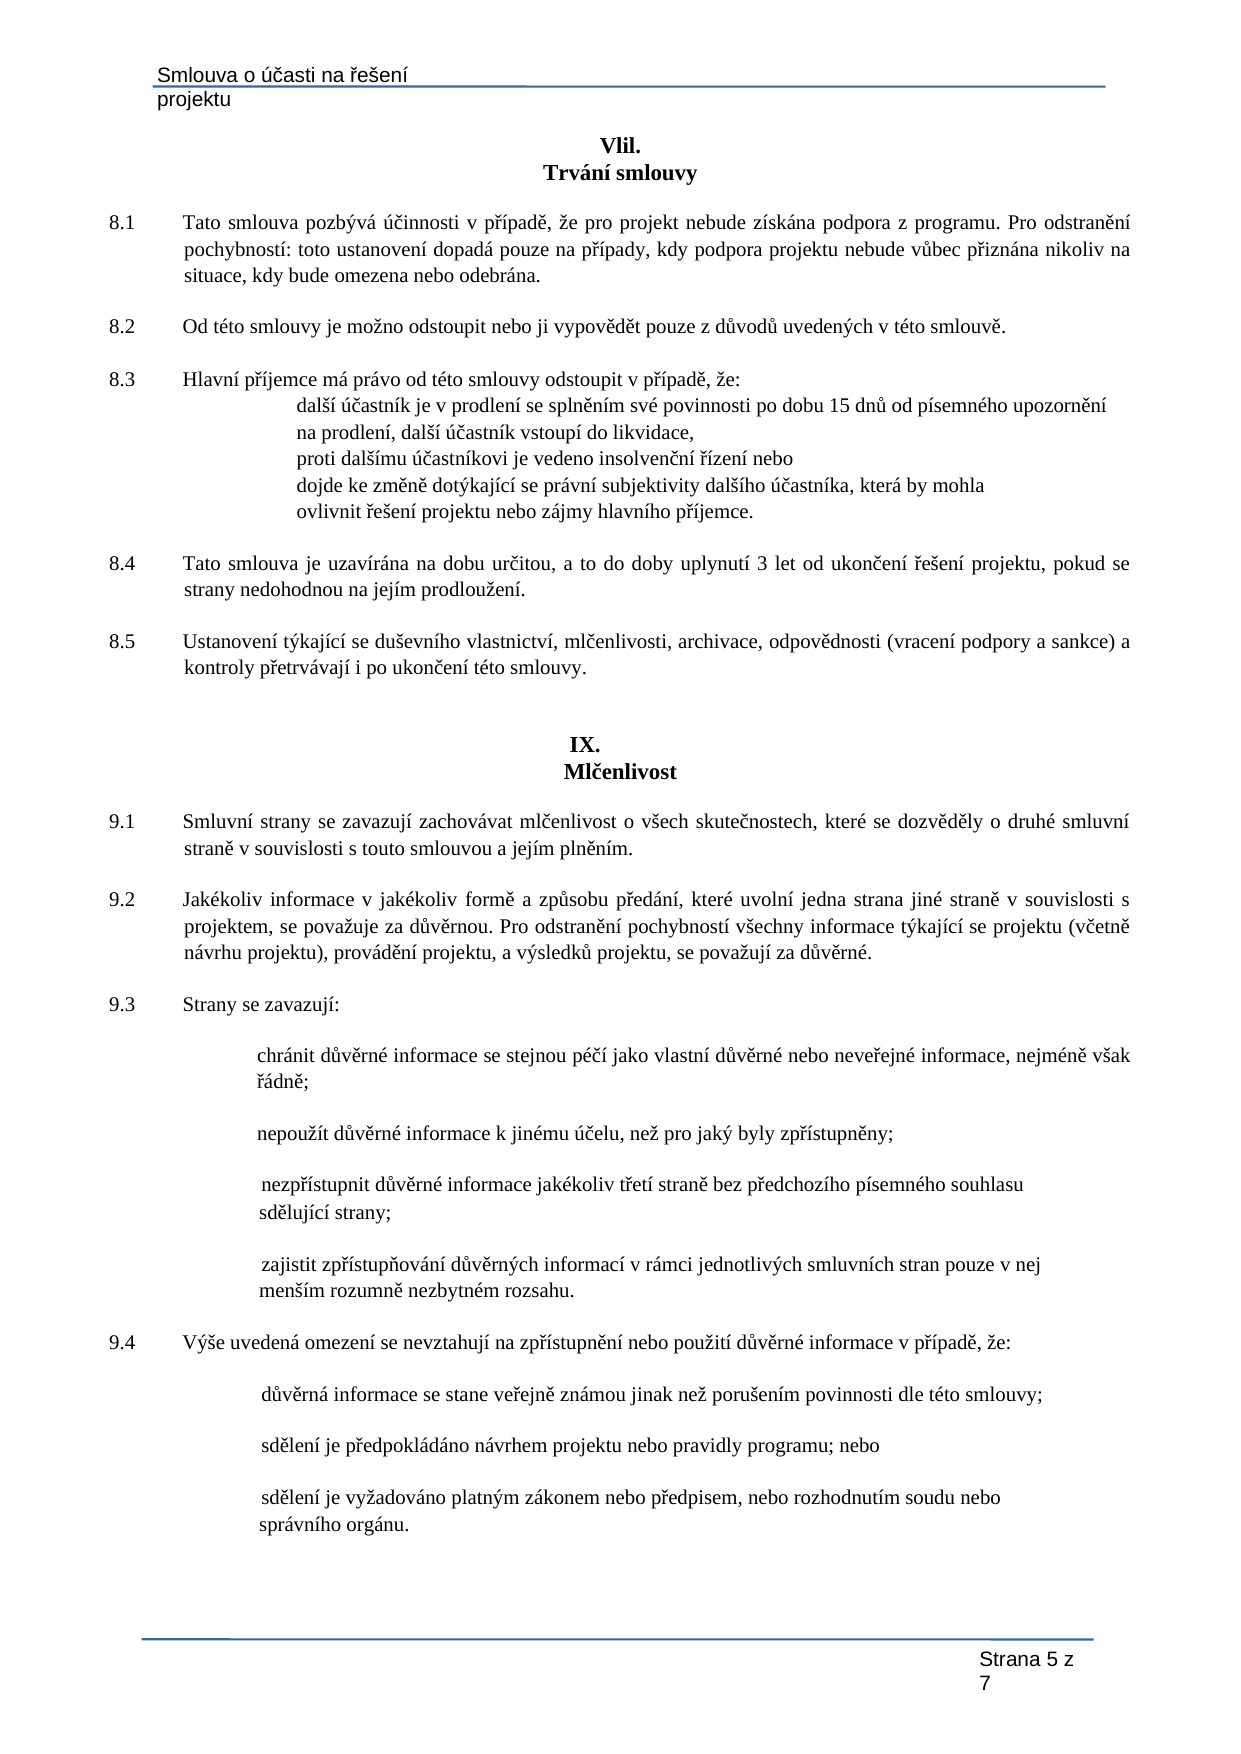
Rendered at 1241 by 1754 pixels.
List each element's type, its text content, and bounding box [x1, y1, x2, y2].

list Tato smlouva je uzavírána na dobu určitou, a to do doby uplynutí 3 let od ukončení řešení projektu, pokud se strany nedohodnou na jejím prodloužení. [109, 551, 1131, 601]
list Ustanovení týkající se duševního vlastnictví, mlčenlivosti, archivace, odpovědnosti (vracení podpory a sankce) a kontroly přetrvávají i po ukončení této smlouvy. [109, 629, 1131, 679]
text sdělení je vyžadováno platným zákonem nebo předpisem, nebo rozhodnutím soudu nebo správního orgánu. [259, 1485, 1069, 1536]
text nepoužít důvěrné informace k jinému účelu, než pro jaký byly zpřístupněny; [257, 1121, 1131, 1145]
text sdělení je předpokládáno návrhem projektu nebo pravidly programu; nebo [259, 1433, 1131, 1457]
text další účastník je v prodlení se splněním své povinnosti po dobu 15 dnů od písemného upozornění na prodlení, další účastník vstoupí do likvidace, [296, 393, 1131, 444]
list Jakékoliv informace v jakékoliv formě a způsobu předání, které uvolní jedna strana jiné straně v souvislosti s projektem, se považuje za důvěrnou. Pro odstranění pochybností všechny informace týkající se projektu (včetně návrhu projektu), provádění projektu, a výsledků projektu, se považují za důvěrné. [109, 887, 1131, 964]
text ovlivnit řešení projektu nebo zájmy hlavního příjemce. [296, 499, 1131, 523]
list Hlavní příjemce má právo od této smlouvy odstoupit v případě, že: [109, 367, 1131, 391]
text chránit důvěrné informace se stejnou péčí jako vlastní důvěrné nebo neveřejné informace, nejméně však řádně; [257, 1043, 1131, 1093]
list Strany se zavazují: [109, 992, 1131, 1016]
text zajistit zpřístupňování důvěrných informací v rámci jednotlivých smluvních stran pouze v nej menším rozumně nezbytném rozsahu. [259, 1252, 1069, 1302]
text Vlil. [109, 132, 1131, 159]
list Od této smlouvy je možno odstoupit nebo ji vypovědět pouze z důvodů uvedených v této smlouvě. [109, 314, 1131, 338]
text IX. [569, 732, 1131, 758]
list Smluvní strany se zavazují zachovávat mlčenlivost o všech skutečnostech, které se dozvěděly o druhé smluvní straně v souvislosti s touto smlouvou a jejím plněním. [109, 809, 1131, 860]
text Mlčenlivost [109, 758, 1131, 784]
list Výše uvedená omezení se nevztahují na zpřístupnění nebo použití důvěrné informace v případě, že: [109, 1330, 1065, 1354]
list Tato smlouva pozbývá účinnosti v případě, že pro projekt nebude získána podpora z programu. Pro odstranění pochybností: toto ustanovení dopadá pouze na případy, kdy podpora projektu nebude vůbec přiznána nikoliv na situace, kdy bude omezena nebo odebrána. [109, 210, 1131, 287]
text důvěrná informace se stane veřejně známou jinak než porušením povinnosti dle této smlouvy; [259, 1382, 1131, 1406]
text Trvání smlouvy [109, 159, 1131, 185]
text proti dalšímu účastníkovi je vedeno insolvenční řízení nebo [296, 446, 1131, 470]
text nezpřístupnit důvěrné informace jakékoliv třetí straně bez předchozího písemného souhlasu sdělující strany; [259, 1172, 1069, 1224]
text dojde ke změně dotýkající se právní subjektivity dalšího účastníka, která by mohla [296, 473, 1131, 497]
